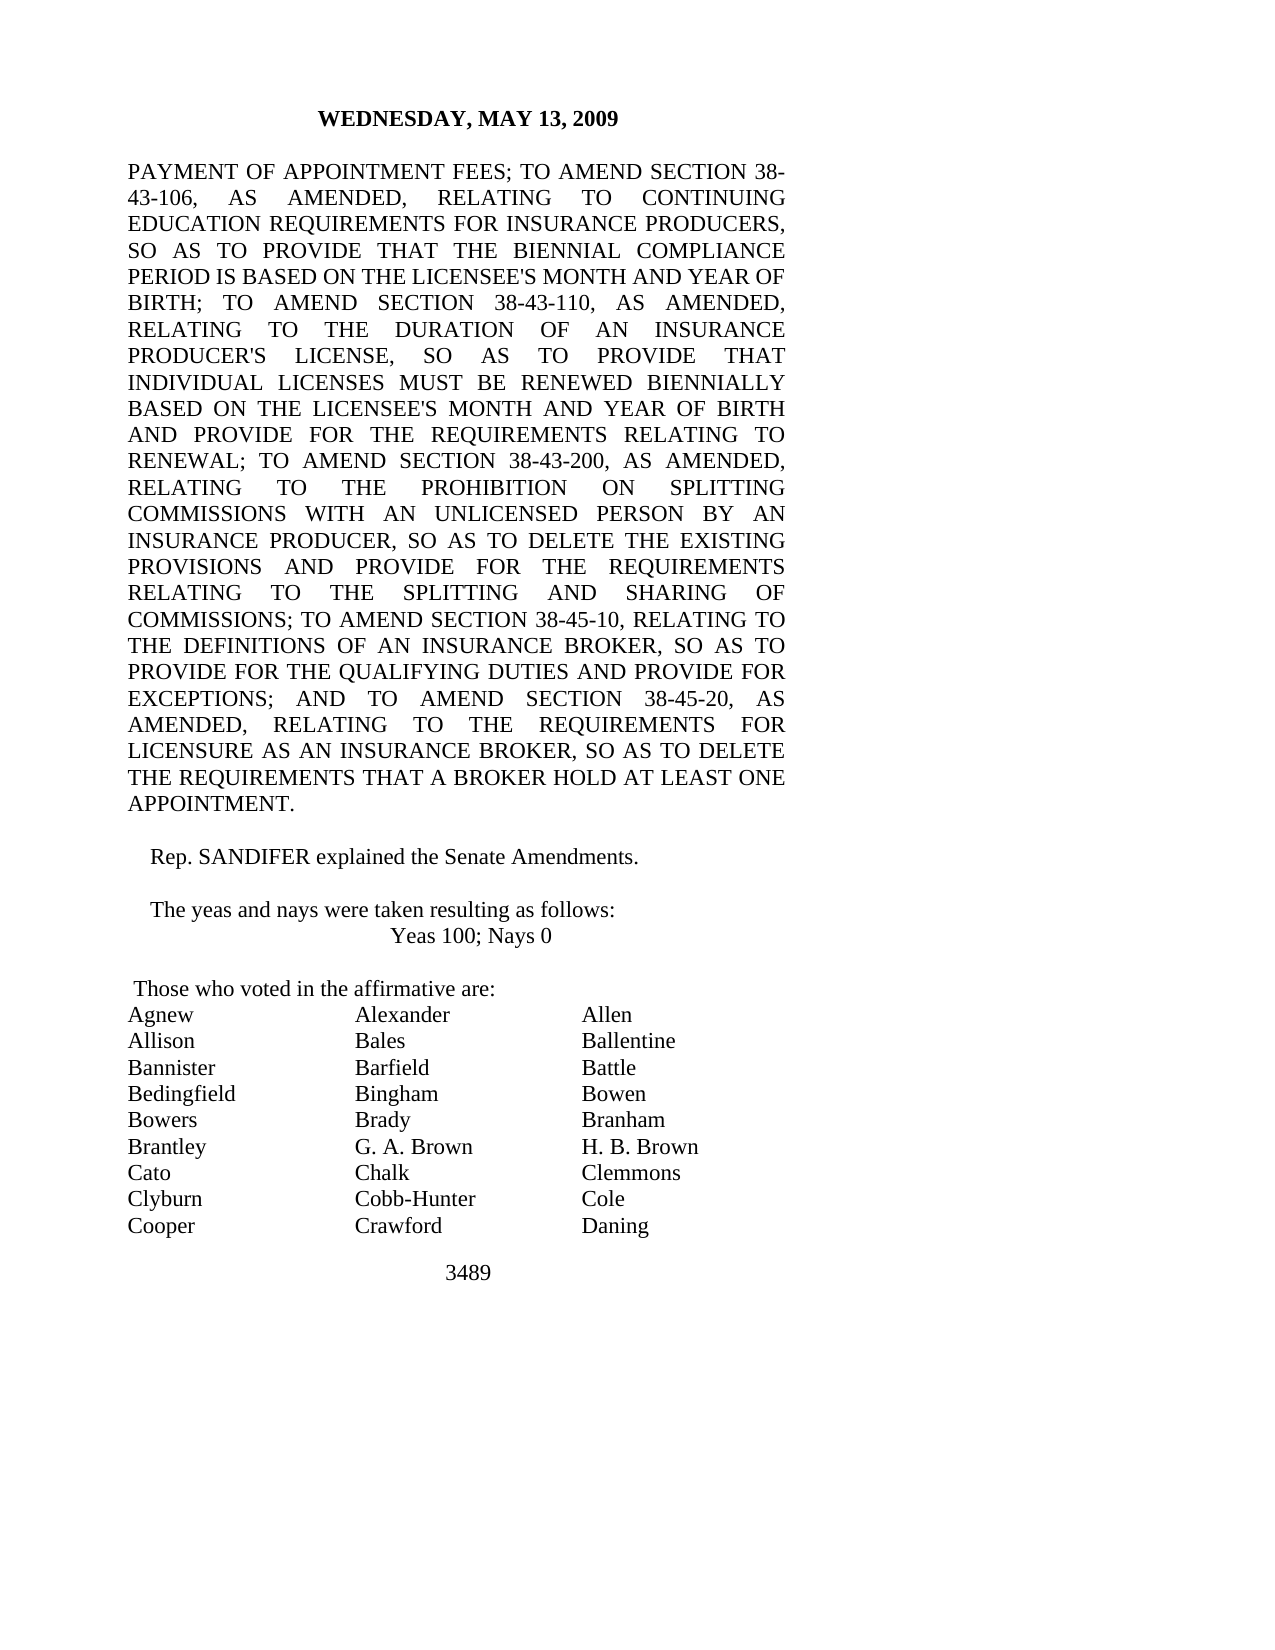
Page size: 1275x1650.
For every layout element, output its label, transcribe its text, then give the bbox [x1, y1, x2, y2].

table_cell Cobb-Hunter [343, 1186, 570, 1212]
table_cell Branham [570, 1106, 797, 1133]
table_cell Bowers [116, 1106, 343, 1133]
text The yeas and nays were taken resulting as follows: [127, 896, 786, 922]
table_cell Bowen [570, 1080, 797, 1106]
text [127, 158, 786, 817]
table_cell Bannister [116, 1054, 343, 1080]
table_cell Cole [570, 1186, 797, 1212]
table_cell Battle [570, 1054, 797, 1080]
table_cell Cato [116, 1159, 343, 1186]
table_cell Crawford [343, 1212, 570, 1238]
table_cell Cooper [116, 1212, 343, 1238]
table_cell Allison [116, 1028, 343, 1054]
table_cell Daning [570, 1212, 797, 1238]
text Those who voted in the affirmative are: [127, 975, 786, 1001]
table_cell Barfield [343, 1054, 570, 1080]
table_header Allen [570, 1001, 797, 1027]
table_cell Bedingfield [116, 1080, 343, 1106]
table_cell Brantley [116, 1133, 343, 1159]
table_header Alexander [343, 1001, 570, 1027]
table_cell Clemmons [570, 1159, 797, 1186]
table_cell Brady [343, 1106, 570, 1133]
table_cell Ballentine [570, 1028, 797, 1054]
table_cell H. B. Brown [570, 1133, 797, 1159]
table_header Agnew [116, 1001, 343, 1027]
table_cell Bales [343, 1028, 570, 1054]
table_cell G. A. Brown [343, 1133, 570, 1159]
text Yeas 100; Nays 0 [127, 922, 786, 948]
text Rep. SANDIFER explained the Senate Amendments. [127, 843, 786, 869]
table_cell Clyburn [116, 1186, 343, 1212]
table_cell Chalk [343, 1159, 570, 1186]
table_cell Bingham [343, 1080, 570, 1106]
